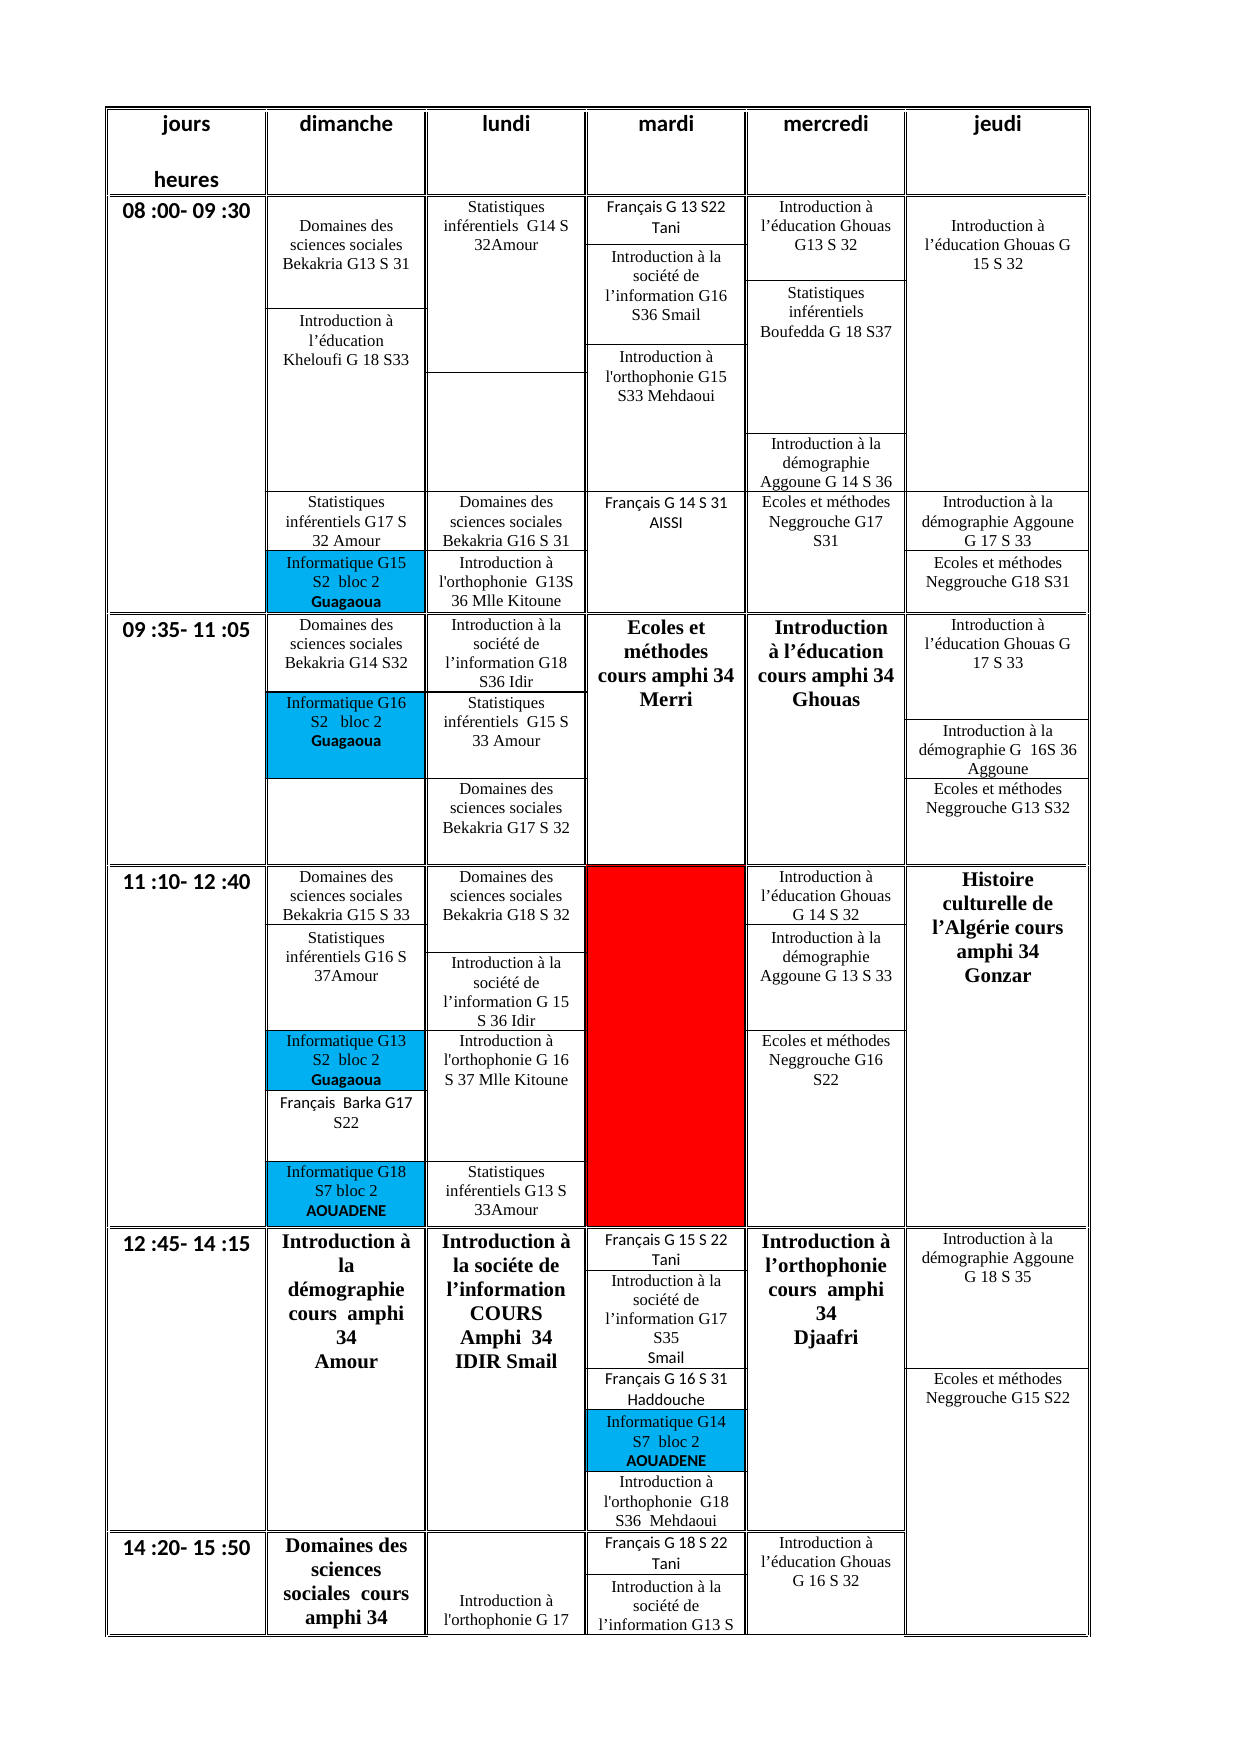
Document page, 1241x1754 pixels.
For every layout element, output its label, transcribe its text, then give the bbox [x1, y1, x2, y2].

table_header dimanche [266, 110, 426, 193]
table_cell Introduction à la démographie G 16S 36 Aggoune [907, 720, 1088, 778]
table_cell Français G 16 S 31 Haddouche [588, 1369, 744, 1409]
table_cell Statistiques inférentiels G17 S 32 Amour [268, 492, 424, 550]
table_cell Introduction à la démographie Aggoune G 18 S 35 [907, 1226, 1088, 1367]
table_cell Introduction à la démographie Aggoune G 13 S 33 [748, 925, 904, 1030]
table_cell Introduction à la démographie cours amphi 34 Amour [268, 1229, 424, 1530]
table_cell Statistiques inférentiels G13 S 33Amour [428, 1162, 584, 1226]
table_cell Introduction à la société de l’information G16 S36 Smail [588, 245, 744, 344]
table_cell 12 :45- 14 :15 [108, 1226, 265, 1530]
table_cell Français G 13 S22 Tani [588, 197, 744, 244]
table_cell Ecoles et méthodes cours amphi 34 Merri [588, 615, 744, 864]
table_cell Ecoles et méthodes Neggrouche G16 S22 [748, 1031, 904, 1226]
table_cell Introduction à l'orthophonie G 16 S 37 Mlle Kitoune [428, 1031, 584, 1161]
table_cell 14 :20- 15 :50 [108, 1530, 265, 1634]
table_cell Introduction à l'orthophonie G13S 36 Mlle Kitoune [428, 551, 584, 612]
table_header mercredi [746, 108, 906, 193]
table_cell Ecoles et méthodes Neggrouche G13 S32 [907, 779, 1088, 864]
table_header lundi [426, 110, 586, 193]
table_cell Introduction à la société de l’information G17 S35 Smail [588, 1271, 744, 1367]
table_header jours heures [108, 110, 266, 193]
table_cell [588, 867, 744, 1226]
table_cell Introduction à l'orthophonie G 17 S 32 Mlle Kitoune [428, 1533, 584, 1634]
table_cell 11 :10- 12 :40 [108, 864, 265, 1226]
table_cell Domaines des sciences sociales Bekakria G17 S 32 [428, 779, 584, 864]
table_cell Informatique G14 S7 bloc 2 AOUADENE [588, 1410, 744, 1471]
table_cell Ecoles et méthodes Neggrouche G18 S31 [907, 551, 1088, 612]
table_cell [268, 779, 424, 864]
table_header jeudi [906, 110, 1088, 193]
table_cell Informatique G18 S7 bloc 2 AOUADENE [268, 1162, 424, 1226]
table_cell Introduction à la démographie Aggoune G 14 S 36 [748, 434, 904, 491]
table_cell Français Barka G17 S22 [268, 1091, 424, 1161]
table_cell Introduction à l’éducation Ghouas G13 S 32 [748, 197, 904, 280]
table_cell Domaines des sciences sociales cours amphi 34 Haddad [268, 1533, 424, 1634]
table_cell Introduction à la démographie Aggoune G 17 S 33 [907, 492, 1088, 550]
table_cell Introduction à la société de l’information G 15 S 36 Idir [428, 953, 584, 1030]
table_cell Histoire culturelle de l’Algérie cours amphi 34 Gonzar [907, 864, 1088, 1226]
table_cell Informatique G15 S2 bloc 2 Guagaoua [268, 551, 424, 612]
table_cell Domaines des sciences sociales Bekakria G14 S32 [268, 615, 424, 691]
table_cell Introduction à l’éducation Kheloufi G 18 S33 [268, 309, 424, 491]
table_cell 09 :35- 11 :05 [108, 612, 265, 864]
table_cell [428, 373, 584, 491]
table_header mardi [586, 110, 746, 193]
table_cell Introduction à la sociéte de l’information COURS Amphi 34 IDIR Smail [428, 1229, 584, 1530]
table_cell 08 :00- 09 :30 [108, 194, 265, 612]
table_cell Français G 15 S 22 Tani [588, 1229, 744, 1269]
table_cell Domaines des sciences sociales Bekakria G18 S 32 [428, 867, 584, 952]
table_cell Introduction à l’éducation Ghouas G 16 S 32 [748, 1533, 904, 1634]
table_cell Introduction à l’éducation cours amphi 34 Ghouas [748, 615, 904, 864]
table_cell Français G 18 S 22 Tani [588, 1533, 744, 1573]
table_cell Français G 14 S 31 AISSI [588, 492, 744, 612]
table_cell Informatique G13 S2 bloc 2 Guagaoua [268, 1031, 424, 1090]
table_cell Domaines des sciences sociales Bekakria G15 S 33 [268, 867, 424, 924]
table_cell Domaines des sciences sociales Bekakria G16 S 31 [428, 492, 584, 550]
table_cell Statistiques inférentiels G15 S 33 Amour [428, 693, 584, 778]
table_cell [588, 1575, 744, 1634]
table_cell Informatique G16 S2 bloc 2 Guagaoua [268, 693, 424, 778]
table_cell Statistiques inférentiels Boufedda G 18 S37 [748, 281, 904, 433]
table_cell Introduction à l'orthophonie G18 S36 Mehdaoui [588, 1472, 744, 1530]
table_cell Introduction à l’éducation Ghouas G 15 S 32 [907, 194, 1088, 491]
table_cell Domaines des sciences sociales Bekakria G13 S 31 [268, 197, 424, 308]
table_cell Statistiques inférentiels G16 S 37Amour [268, 925, 424, 1030]
table_cell Introduction à l'orthophonie G15 S33 Mehdaoui [588, 345, 744, 491]
table_cell Introduction à l’orthophonie cours amphi 34 Djaafri [748, 1229, 904, 1530]
table_cell Ecoles et méthodes Neggrouche G17 S31 [748, 492, 904, 612]
table_cell Introduction à l’éducation Ghouas G 14 S 32 [748, 867, 904, 924]
table_cell Introduction à l’éducation Ghouas G 17 S 33 [907, 612, 1088, 719]
table_cell Statistiques inférentiels G14 S 32Amour [428, 197, 584, 372]
table_cell Introduction à la société de l’information G18 S36 Idir [428, 615, 584, 691]
table_cell Ecoles et méthodes Neggrouche G15 S22 [907, 1369, 1088, 1634]
